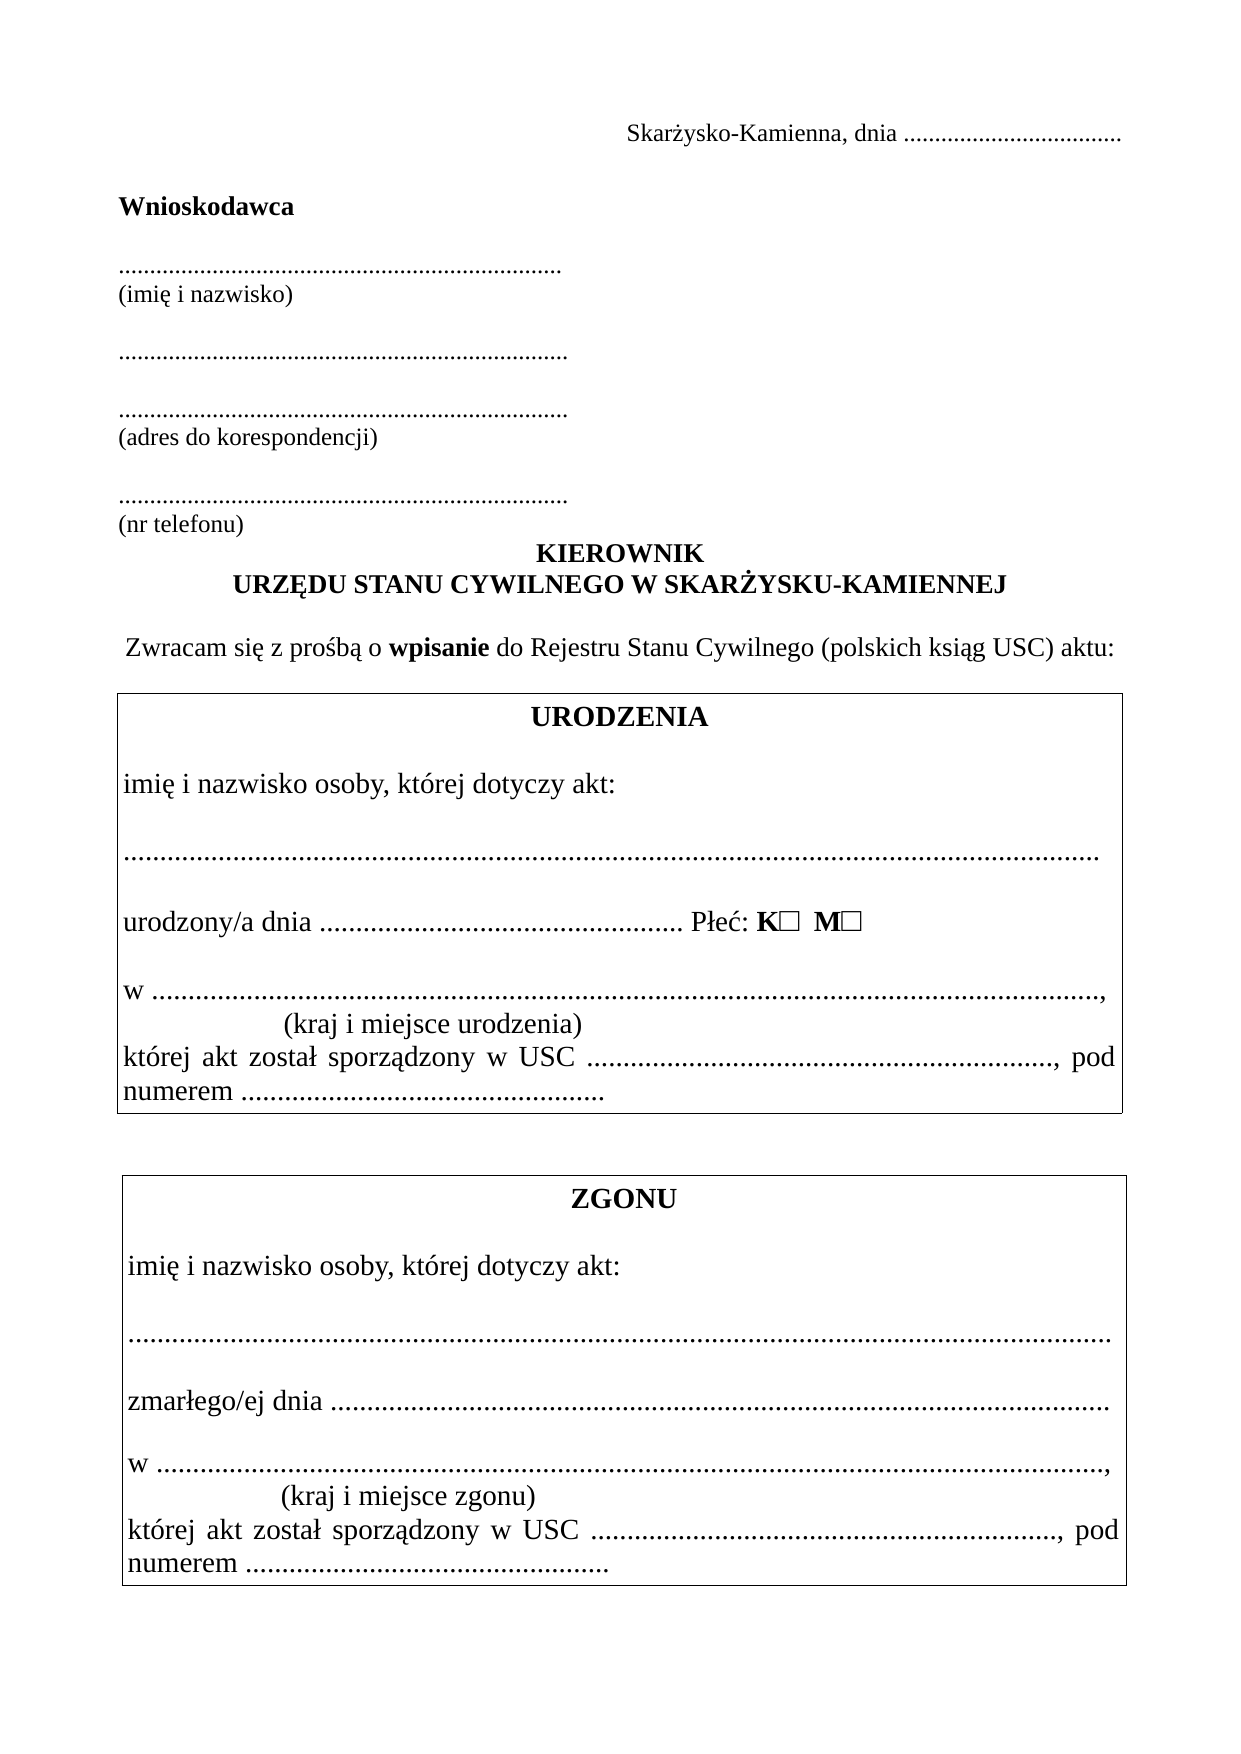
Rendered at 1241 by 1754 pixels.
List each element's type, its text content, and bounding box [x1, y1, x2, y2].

text URZĘDU STANU CYWILNEGO W SKARŻYSKU-KAMIENNEJ [118, 568, 1122, 600]
table_header ZGONU imię i nazwisko osoby, której dotyczy akt: ....................................................................................................................................... zmarłego/ej dnia ........................................................................................................... w .................................................................................................................................., (kraj i miejsce zgonu) której akt został sporządzony w USC ................................................................, pod numerem .................................................. [123, 1176, 1126, 1585]
text ........................................................................ [118, 365, 1122, 422]
text KIEROWNIK [118, 537, 1122, 568]
text (imię i nazwisko) [118, 279, 1122, 307]
text Wnioskodawca [118, 190, 1122, 221]
text ........................................................................ [118, 451, 1122, 509]
text Zwracam się z prośbą o wpisanie do Rejestru Stanu Cywilnego (polskich ksiąg USC) aktu: [118, 631, 1122, 662]
text (adres do korespondencji) [118, 422, 1122, 451]
text ........................................................................ [118, 307, 1122, 365]
table_header URODZENIA imię i nazwisko osoby, której dotyczy akt: ...................................................................................................................................... urodzony/a dnia .................................................. Płeć: K□ M□ w .................................................................................................................................., (kraj i miejsce urodzenia) której akt został sporządzony w USC ................................................................, pod numerem .................................................. [118, 694, 1122, 1112]
text Skarżysko-Kamienna, dnia ................................... [118, 118, 1122, 147]
text ....................................................................... [118, 221, 1122, 279]
text (nr telefonu) [118, 509, 1122, 537]
